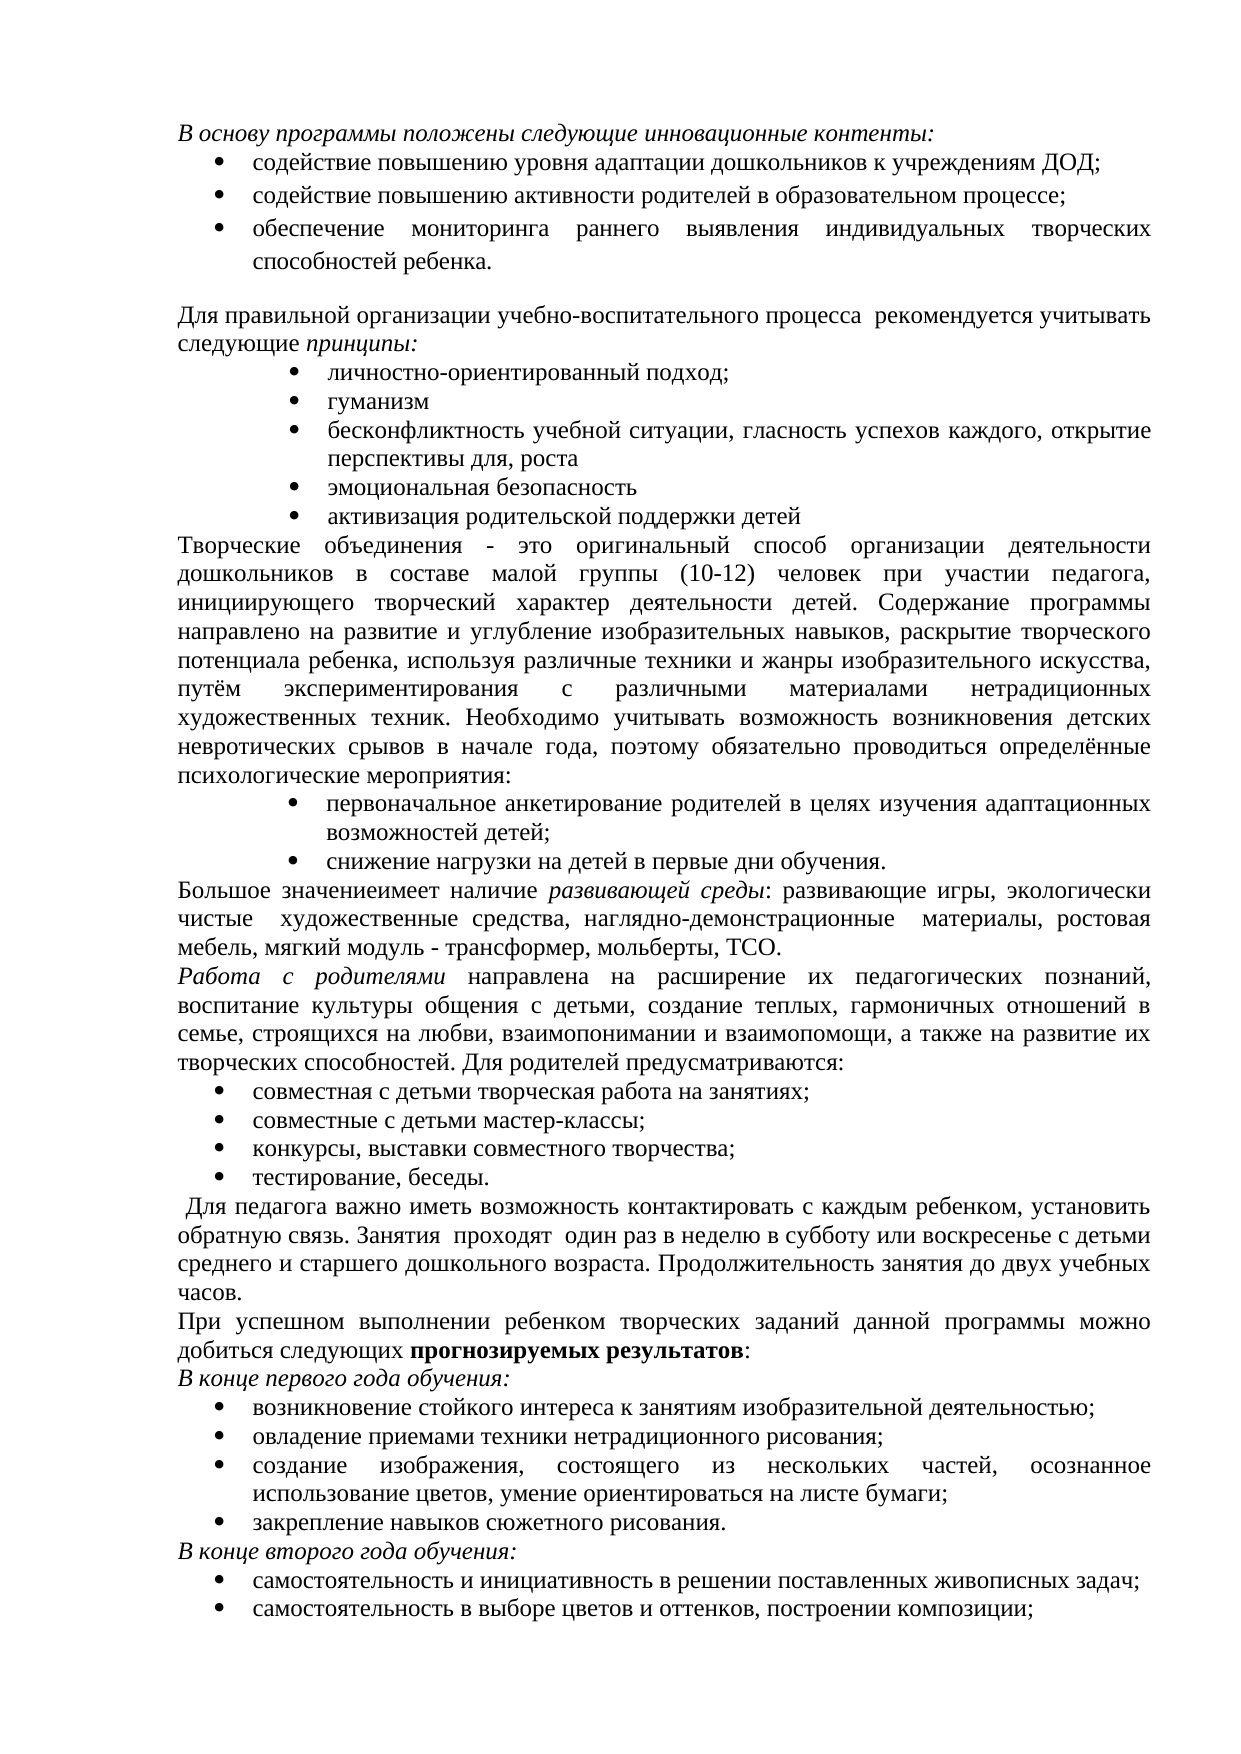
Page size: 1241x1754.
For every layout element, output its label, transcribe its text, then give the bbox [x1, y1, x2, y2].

list эмоциональная безопасность [290, 472, 1152, 501]
list первоначальное анкетирование родителей в целях изучения адаптационных возможностей детей; [288, 788, 1152, 846]
list личностно-ориентированный подход; [290, 357, 1152, 386]
text При успешном выполнении ребенком творческих заданий данной программы можно добиться следующих прогнозируемых результатов: [177, 1306, 1152, 1363]
text В конце первого года обучения: [177, 1363, 1152, 1392]
list конкурсы, выставки совместного творчества; [215, 1133, 1152, 1162]
list создание изображения, состоящего из нескольких частей, осознанное использование цветов, умение ориентироваться на листе бумаги; [215, 1450, 1152, 1507]
list закрепление навыков сюжетного рисования. [215, 1507, 1152, 1536]
list гуманизм [290, 386, 1152, 415]
list тестирование, беседы. [215, 1162, 1152, 1191]
text Работа с родителями направлена на расширение их педагогических познаний, воспитание культуры общения с детьми, создание теплых, гармоничных отношений в семье, строящихся на любви, взаимопонимании и взаимопомощи, а также на развитие их творческих способностей. Для родителей предусматриваются: [177, 961, 1152, 1076]
text Для педагога важно иметь возможность контактировать с каждым ребенком, установить обратную связь. Занятия проходят один раз в неделю в субботу или воскресенье с детьми среднего и старшего дошкольного возраста. Продолжительность занятия до двух учебных часов. [177, 1191, 1152, 1306]
list самостоятельность и инициативность в решении поставленных живописных задач; [215, 1565, 1152, 1593]
list обеспечение мониторинга раннего выявления индивидуальных творческих способностей ребенка. [215, 213, 1152, 275]
text В основу программы положены следующие инновационные контенты: [177, 118, 1152, 147]
text В конце второго года обучения: [177, 1536, 1152, 1565]
list самостоятельность в выборе цветов и оттенков, построении композиции; [215, 1593, 1152, 1622]
list бесконфликтность учебной ситуации, гласность успехов каждого, открытие перспективы для, роста [290, 415, 1152, 472]
list содействие повышению уровня адаптации дошкольников к учреждениям ДОД; [215, 147, 1152, 176]
list совместная с детьми творческая работа на занятиях; [215, 1076, 1152, 1105]
list содействие повышению активности родителей в образовательном процессе; [215, 180, 1152, 209]
list совместные с детьми мастер-классы; [215, 1105, 1152, 1133]
list возникновение стойкого интереса к занятиям изобразительной деятельностью; [215, 1392, 1152, 1421]
text Творческие объединения - это оригинальный способ организации деятельности дошкольников в составе малой группы (10-12) человек при участии педагога, инициирующего творческий характер деятельности детей. Содержание программы направлено на развитие и углубление изобразительных навыков, раскрытие творческого потенциала ребенка, используя различные техники и жанры изобразительного искусства, путём экспериментирования с различными материалами нетрадиционных художественных техник. Необходимо учитывать возможность возникновения детских невротических срывов в начале года, поэтому обязательно проводиться определённые психологические мероприятия: [177, 530, 1152, 788]
list снижение нагрузки на детей в первые дни обучения. [288, 846, 1152, 875]
text Большое значениеимеет наличие развивающей среды: развивающие игры, экологически чистые художественные средства, наглядно-демонстрационные материалы, ростовая мебель, мягкий модуль - трансформер, мольберты, ТСО. [177, 875, 1152, 961]
list овладение приемами техники нетрадиционного рисования; [215, 1421, 1152, 1450]
text Для правильной организации учебно-воспитательного процесса рекомендуется учитывать следующие принципы: [177, 300, 1152, 357]
list активизация родительской поддержки детей [290, 501, 1152, 530]
